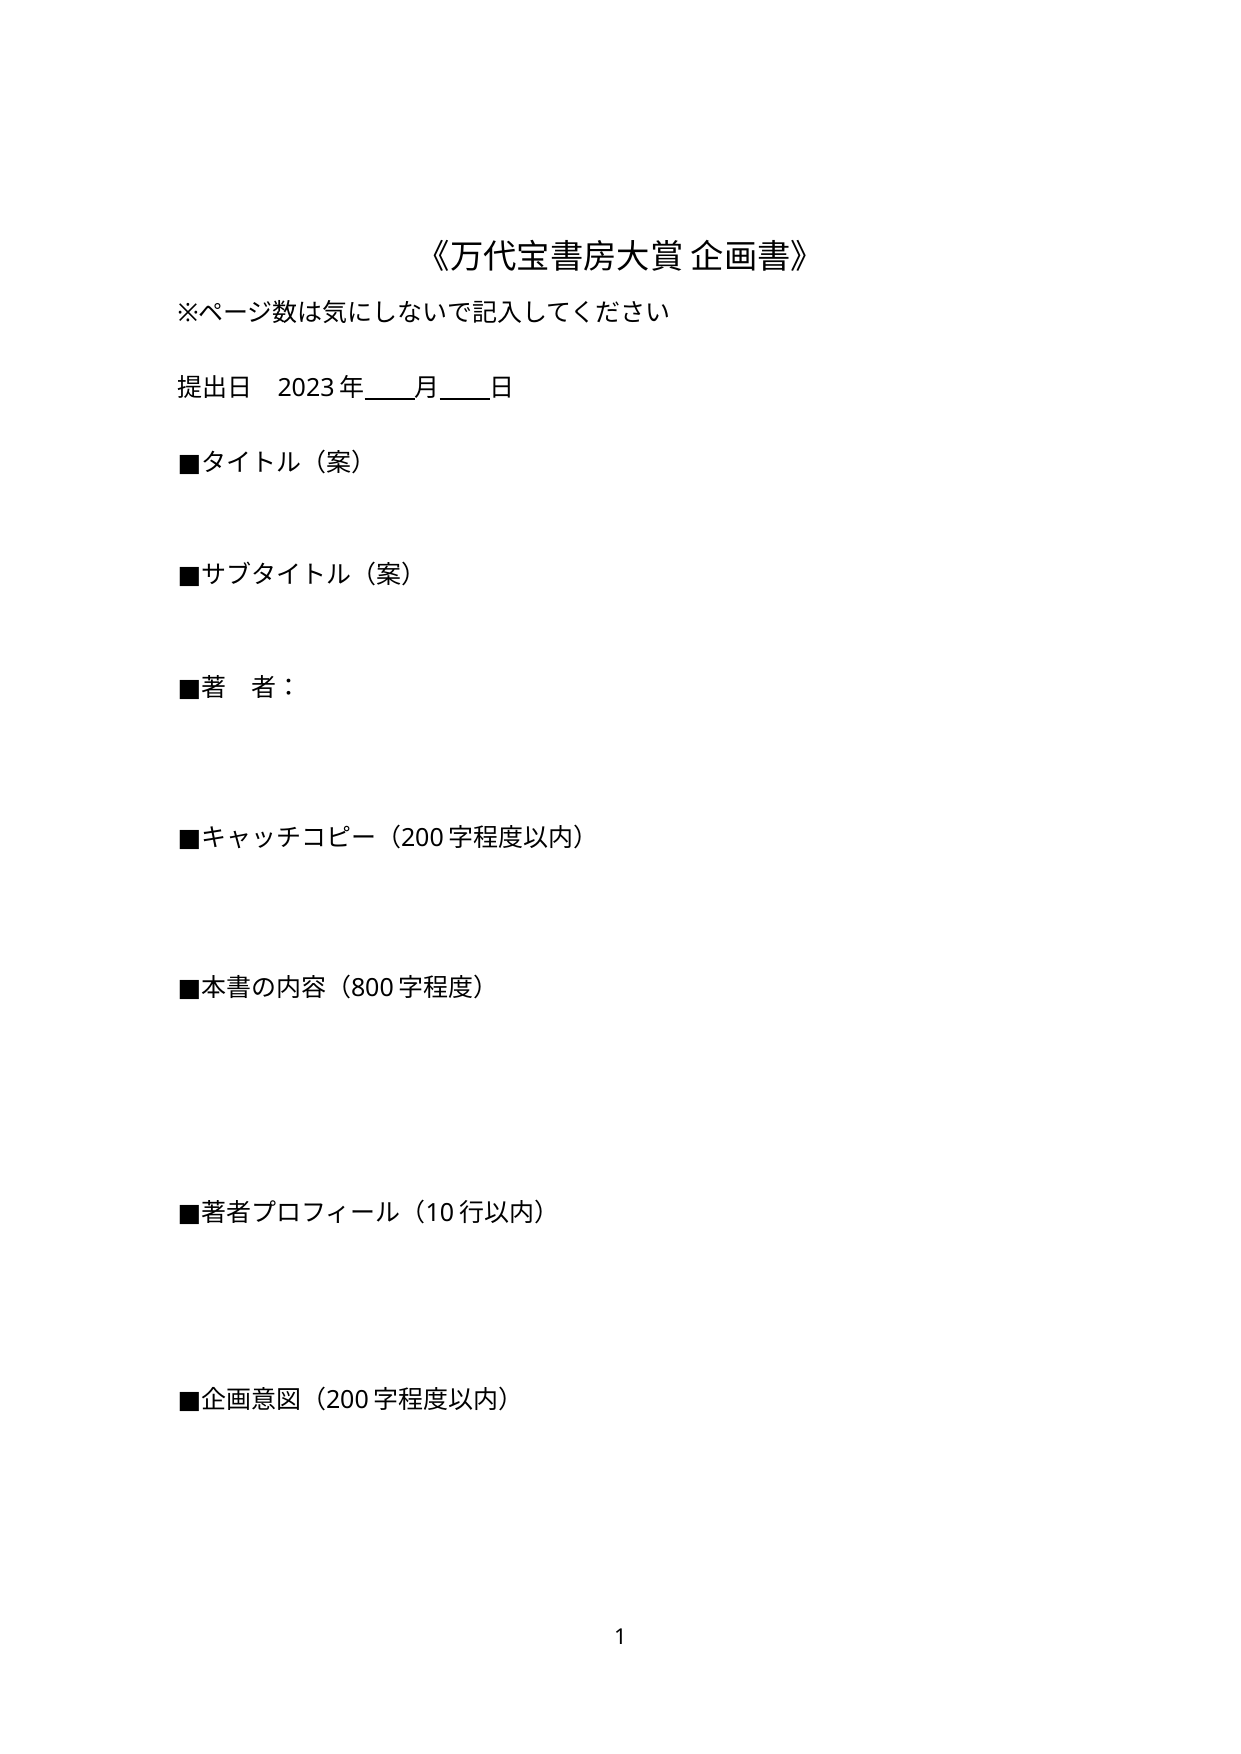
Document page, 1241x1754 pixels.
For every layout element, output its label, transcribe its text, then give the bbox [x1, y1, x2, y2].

subtitle ■キャッチコピー（200字程度以内） [177, 817, 1063, 854]
text 《万代宝書房大賞 企画書》 [177, 217, 1063, 292]
subtitle ■著者プロフィール（10行以内） [177, 1192, 1063, 1229]
subtitle ■企画意図（200字程度以内） [177, 1379, 1063, 1417]
subtitle ■タイトル（案） [177, 442, 1063, 479]
subtitle ■著 者： [177, 667, 1063, 704]
text 提出日 2023年 月 日 [177, 367, 1063, 404]
subtitle ■サブタイトル（案） [177, 554, 1063, 592]
text ※ページ数は気にしないで記入してください [177, 292, 1063, 329]
subtitle ■本書の内容（800字程度） [177, 967, 1063, 1004]
